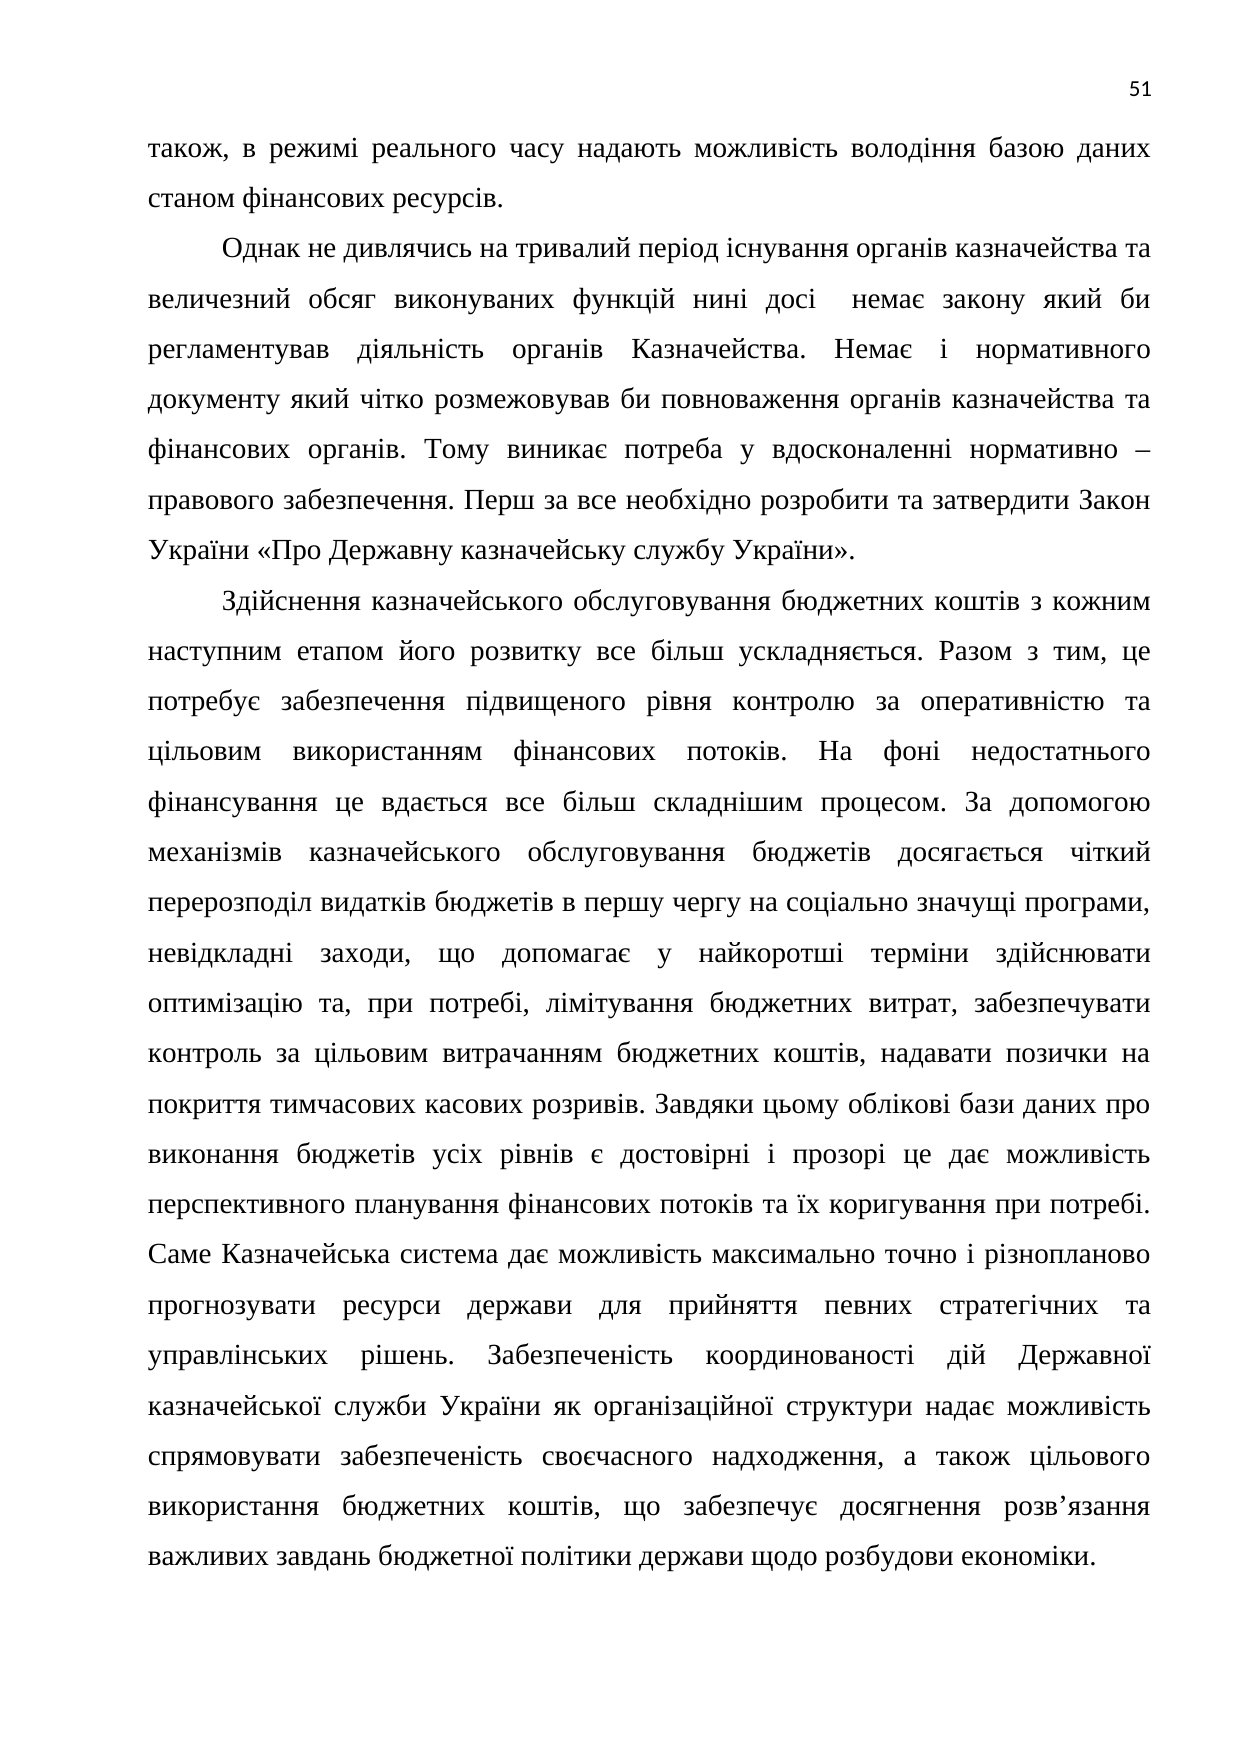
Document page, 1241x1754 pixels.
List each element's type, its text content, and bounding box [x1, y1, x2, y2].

list Однак не дивлячись на тривалий період існування органів казначейства та величезний обсяг виконуваних функцій нині досі немає закону який би регламентував діяльність органів Казначейства. Немає і нормативного документу який чітко розмежовував би повноваження органів казначейства та фінансових органів. Тому виникає потреба у вдосконаленні нормативно – правового забезпечення. Перш за все необхідно розробити та затвердити Закон України «Про Державну казначейську службу України». [148, 230, 1152, 566]
list Здійснення казначейського обслуговування бюджетних коштів з кожним наступним етапом його розвитку все більш ускладняється. Разом з тим, це потребує забезпечення підвищеного рівня контролю за оперативністю та цільовим використанням фінансових потоків. На фоні недостатнього фінансування це вдається все більш складнішим процесом. За допомогою механізмів казначейського обслуговування бюджетів досягається чіткий перерозподіл видатків бюджетів в першу чергу на соціально значущі програми, невідкладні заходи, що допомагає у найкоротші терміни здійснювати оптимізацію та, при потребі, лімітування бюджетних витрат, забезпечувати контроль за цільовим витрачанням бюджетних коштів, надавати позички на покриття тимчасових касових розривів. Завдяки цьому облікові бази даних про виконання бюджетів усіх рівнів є достовірні і прозорі це дає можливість перспективного планування фінансових потоків та їх коригування при потребі. Саме Казначейська система дає можливість максимально точно і різнопланово прогнозувати ресурси держави для прийняття певних стратегічних та управлінських рішень. Забезпеченість координованості дій Державної казначейської служби України як організаційної структури надає можливість спрямовувати забезпеченість своєчасного надходження, а також цільового використання бюджетних коштів, що забезпечує досягнення розв’язання важливих завдань бюджетної політики держави щодо розбудови економіки. [148, 583, 1152, 1572]
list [148, 130, 1152, 214]
